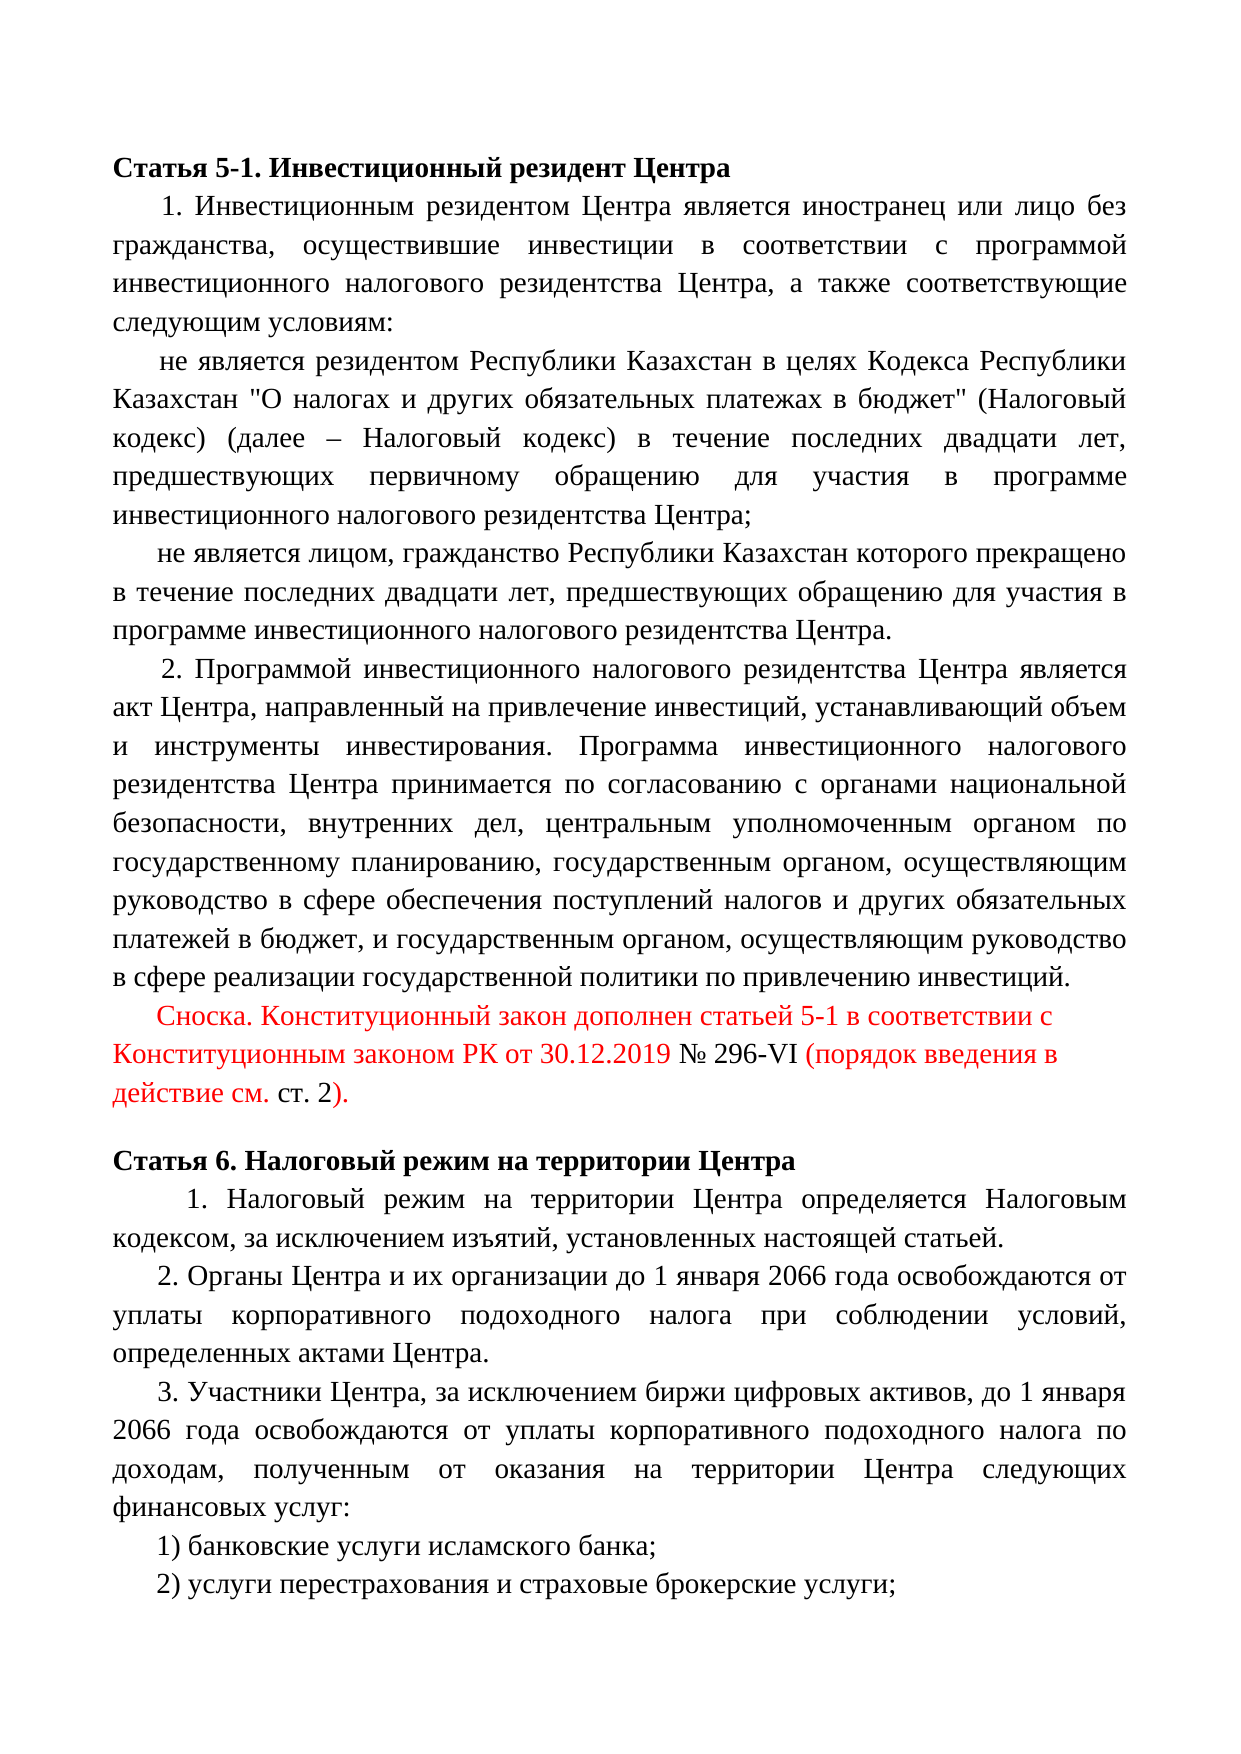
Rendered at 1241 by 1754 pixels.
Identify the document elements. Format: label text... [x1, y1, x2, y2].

text Статья 6. Налоговый режим на территории Центра [112, 1143, 1128, 1176]
text не является лицом, гражданство Республики Казахстан которого прекращено в течение последних двадцати лет, предшествующих обращению для участия в программе инвестиционного налогового резидентства Центра. [112, 535, 1128, 646]
text 1. Инвестиционным резидентом Центра является иностранец или лицо без гражданства, осуществившие инвестиции в соответствии с программой инвестиционного налогового резидентства Центра, а также соответствующие следующим условиям: [112, 188, 1128, 338]
text 3. Участники Центра, за исключением биржи цифровых активов, до 1 января 2066 года освобождаются от уплаты корпоративного подоходного налога по доходам, полученным от оказания на территории Центра следующих финансовых услуг: [112, 1374, 1128, 1523]
text 1. Налоговый режим на территории Центра определяется Налоговым кодексом, за исключением изъятий, установленных настоящей статьей. [112, 1181, 1128, 1253]
text 2) услуги перестрахования и страховые брокерские услуги; [112, 1567, 1128, 1600]
text 1) банковские услуги исламского банка; [112, 1528, 1128, 1562]
text 2. Органы Центра и их организации до 1 января 2066 года освобождаются от уплаты корпоративного подоходного налога при соблюдении условий, определенных актами Центра. [112, 1258, 1128, 1369]
text 2. Программой инвестиционного налогового резидентства Центра является акт Центра, направленный на привлечение инвестиций, устанавливающий объем и инструменты инвестирования. Программа инвестиционного налогового резидентства Центра принимается по согласованию с органами национальной безопасности, внутренних дел, центральным уполномоченным органом по государственному планированию, государственным органом, осуществляющим руководство в сфере обеспечения поступлений налогов и других обязательных платежей в бюджет, и государственным органом, осуществляющим руководство в сфере реализации государственной политики по привлечению инвестиций. [112, 651, 1128, 993]
text Статья 5-1. Инвестиционный резидент Центра [112, 150, 1128, 183]
text Сноска. Конституционный закон дополнен статьей 5-1 в соответствии с Конституционным законом РК от 30.12.2019 № 296-VІ (порядок введения в действие см. ст. 2). [112, 998, 1128, 1139]
text не является резидентом Республики Казахстан в целях Кодекса Республики Казахстан "О налогах и других обязательных платежах в бюджет" (Налоговый кодекс) (далее – Налоговый кодекс) в течение последних двадцати лет, предшествующих первичному обращению для участия в программе инвестиционного налогового резидентства Центра; [112, 343, 1128, 530]
